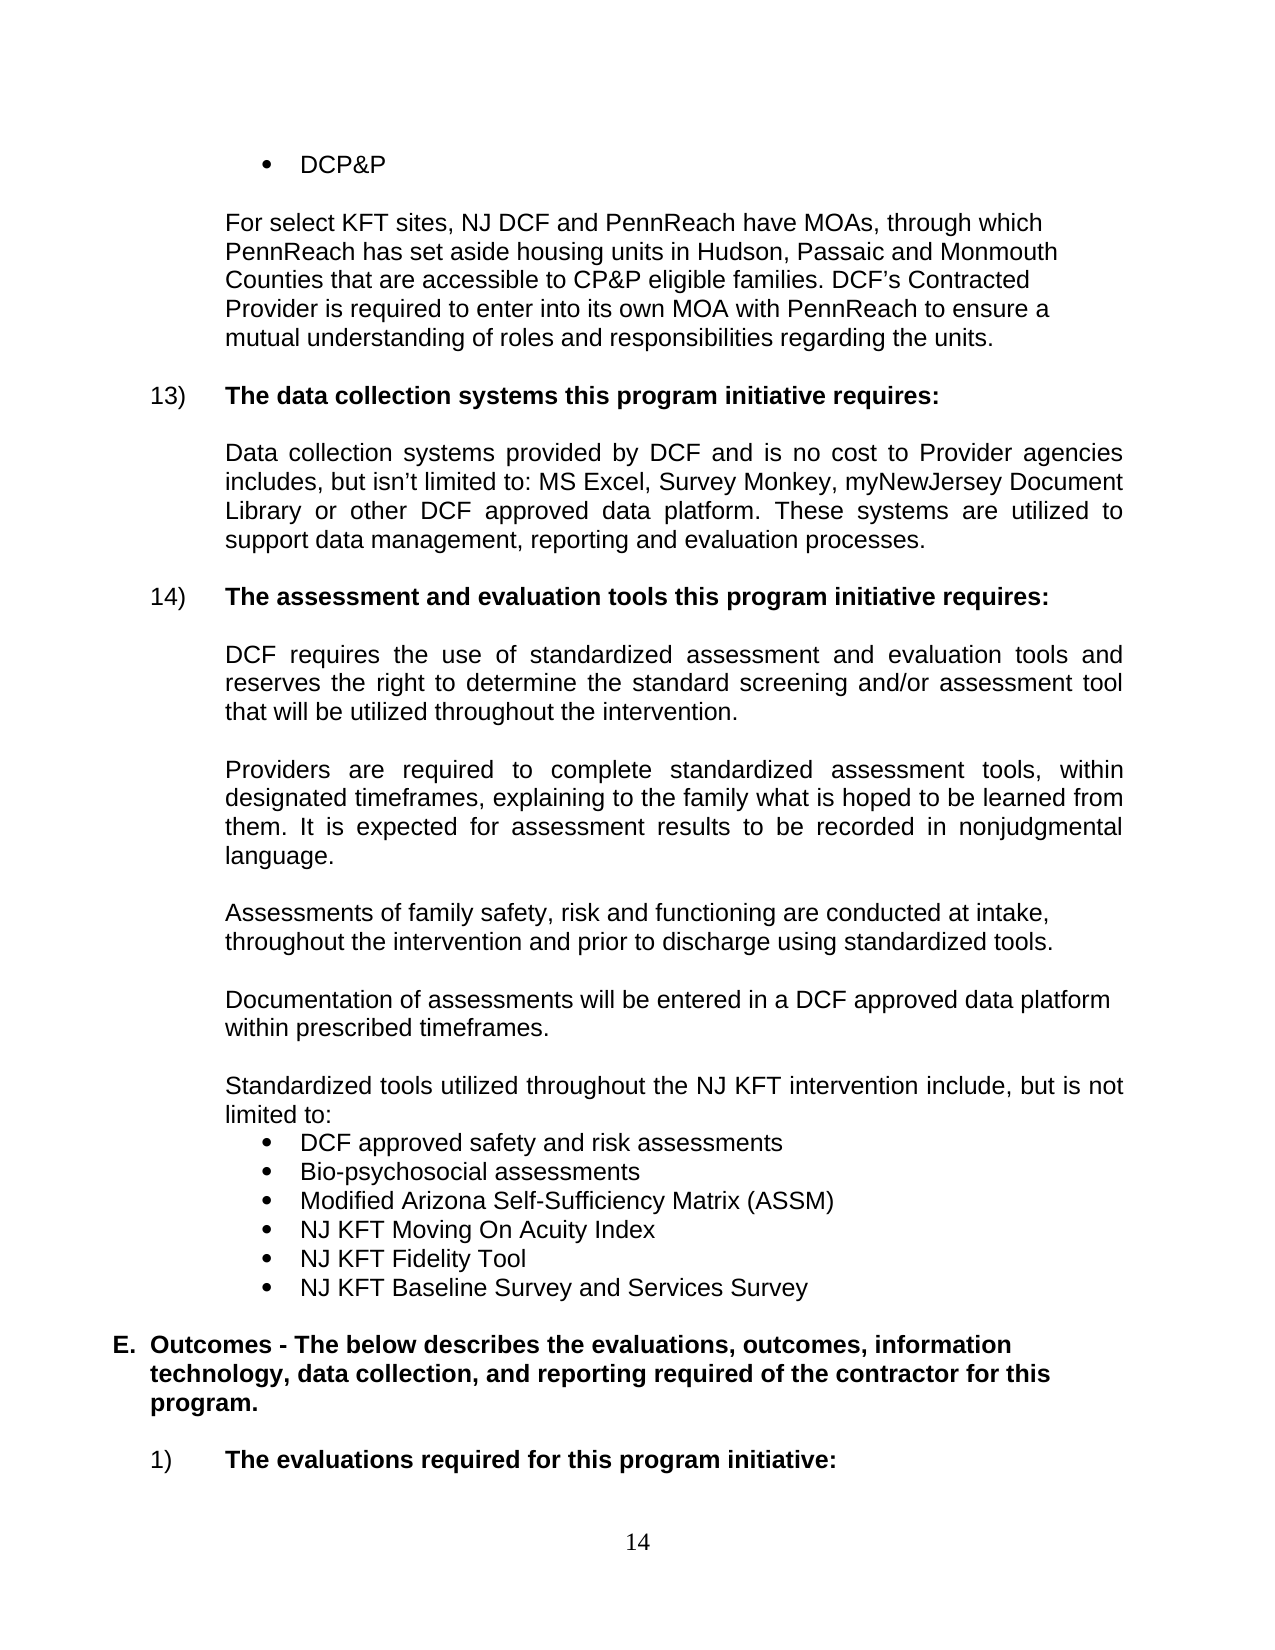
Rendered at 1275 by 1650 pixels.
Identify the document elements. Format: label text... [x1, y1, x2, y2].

text 1) The evaluations required for this program initiative: [150, 1445, 1125, 1474]
text For select KFT sites, NJ DCF and PennReach have MOAs, through which PennReach has set aside housing units in Hudson, Passaic and Monmouth Counties that are accessible to CP&P eligible families. DCF’s Contracted Provider is required to enter into its own MOA with PennReach to ensure a mutual understanding of roles and responsibilities regarding the units. [225, 208, 1125, 352]
list NJ KFT Moving On Acuity Index [262, 1215, 1125, 1244]
list NJ KFT Fidelity Tool [262, 1244, 1125, 1273]
list The data collection systems this program initiative requires: [150, 381, 1125, 410]
list Assessments of family safety, risk and functioning are conducted at intake, throughout the intervention and prior to discharge using standardized tools. [225, 898, 1125, 956]
list DCP&P [262, 150, 1125, 179]
list NJ KFT Baseline Survey and Services Survey [262, 1273, 1125, 1302]
list Modified Arizona Self-Sufficiency Matrix (ASSM) [262, 1186, 1125, 1215]
list Providers are required to complete standardized assessment tools, within designated timeframes, explaining to the family what is hoped to be learned from them. It is expected for assessment results to be recorded in nonjudgmental language. [225, 755, 1125, 870]
list Data collection systems provided by DCF and is no cost to Provider agencies includes, but isn’t limited to: MS Excel, Survey Monkey, myNewJersey Document Library or other DCF approved data platform. These systems are utilized to support data management, reporting and evaluation processes. [225, 438, 1125, 553]
list DCF requires the use of standardized assessment and evaluation tools and reserves the right to determine the standard screening and/or assessment tool that will be utilized throughout the intervention. [225, 640, 1125, 726]
list The assessment and evaluation tools this program initiative requires: [150, 582, 1125, 611]
list Outcomes - The below describes the evaluations, outcomes, information technology, data collection, and reporting required of the contractor for this program. [112, 1330, 1125, 1417]
list DCF approved safety and risk assessments [262, 1128, 1125, 1157]
list Bio-psychosocial assessments [262, 1157, 1125, 1186]
list Documentation of assessments will be entered in a DCF approved data platform within prescribed timeframes. [225, 985, 1125, 1042]
list Standardized tools utilized throughout the NJ KFT intervention include, but is not limited to: [225, 1071, 1125, 1128]
